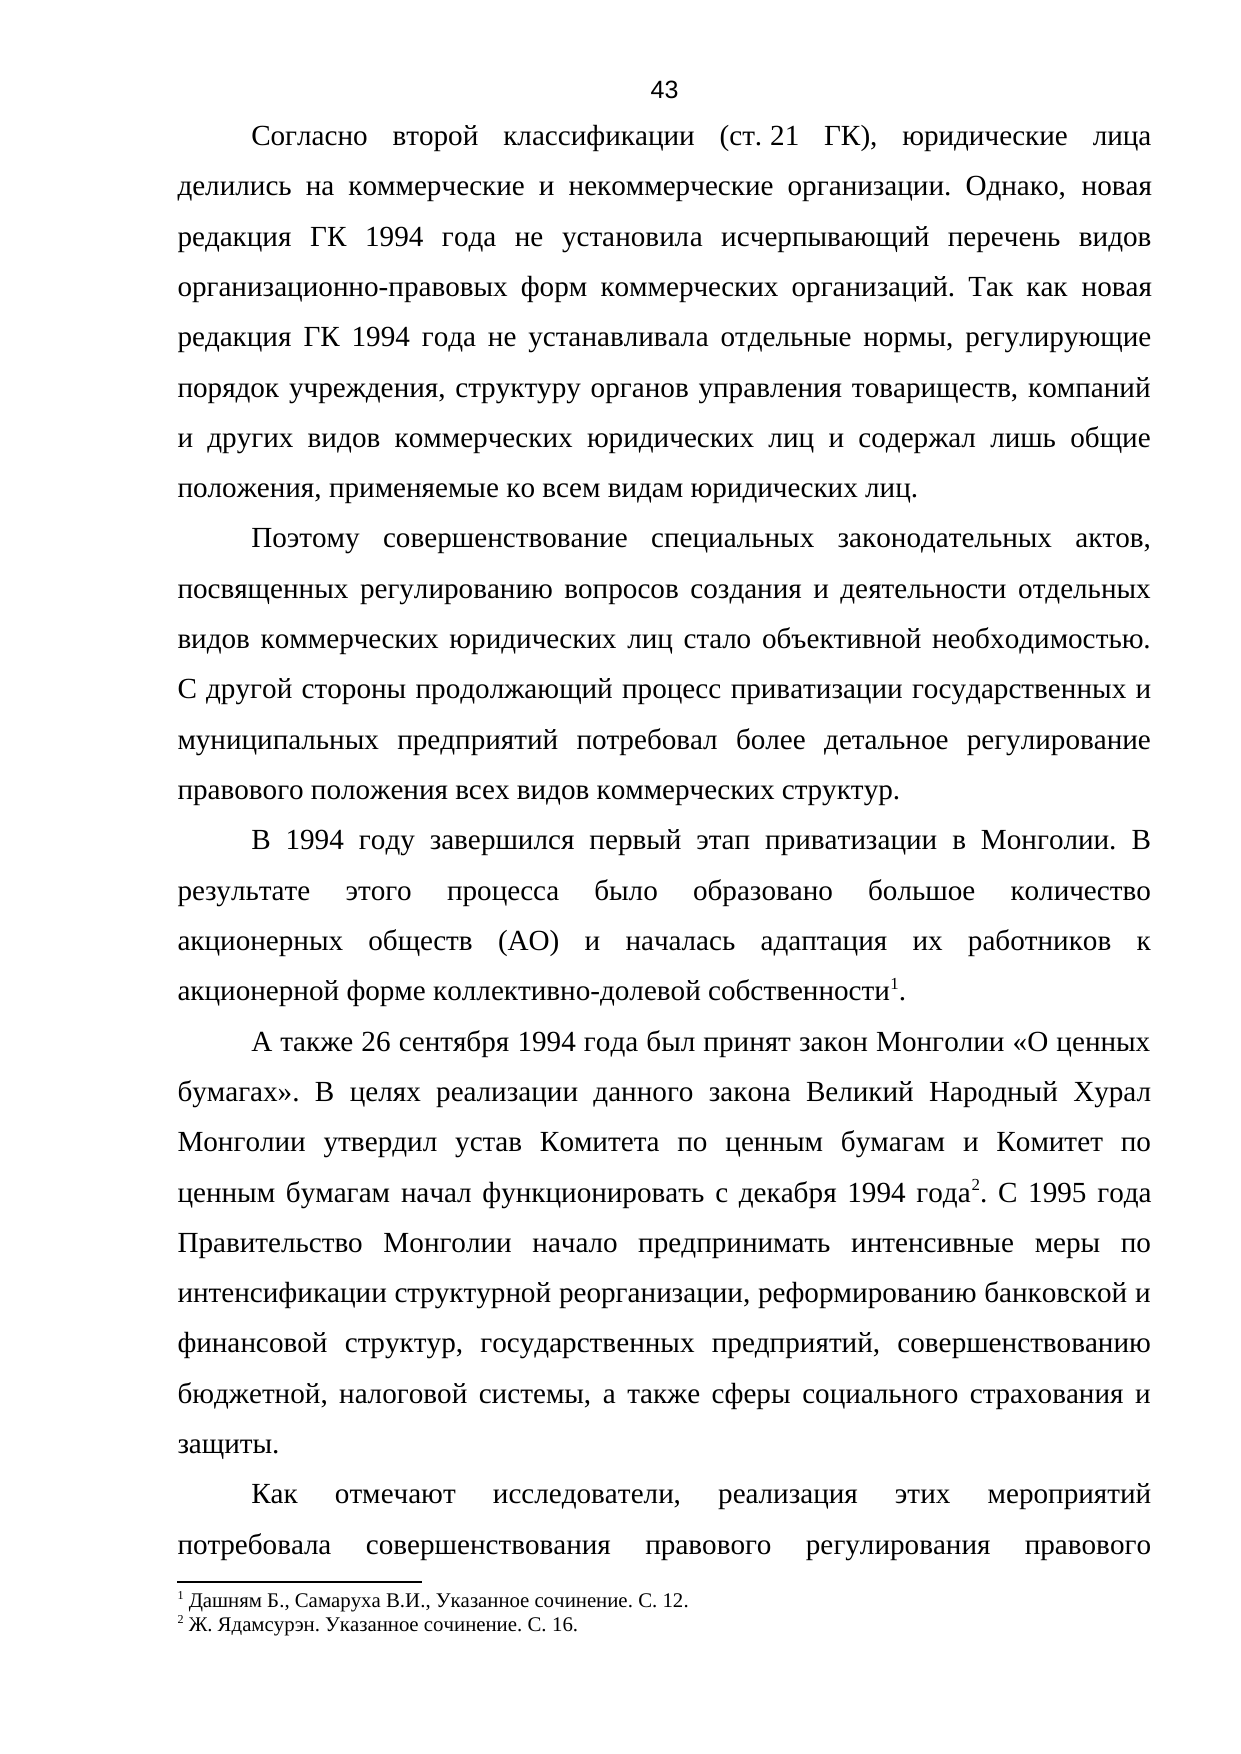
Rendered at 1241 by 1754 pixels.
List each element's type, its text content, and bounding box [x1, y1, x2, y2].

text В 1994 году завершился первый этап приватизации в Монголии. В результате этого процесса было образовано большое количество акционерных обществ (АО) и началась адаптация их работников к акционерной форме коллективно-долевой собственности. [177, 822, 1152, 1007]
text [177, 1477, 1152, 1560]
text А также 26 сентября 1994 года был принят закон Монголии «О ценных бумагах». В целях реализации данного закона Великий Народный Хурал Монголии утвердил устав Комитета по ценным бумагам и Комитет по ценным бумагам начал функционировать с декабря 1994 года. С 1995 года Правительство Монголии начало предпринимать интенсивные меры по интенсификации структурной реорганизации, реформированию банковской и финансовой структур, государственных предприятий, совершенствованию бюджетной, налоговой системы, а также сферы социального страхования и защиты. [177, 1024, 1152, 1460]
text Поэтому совершенствование специальных законодательных актов, посвященных регулированию вопросов создания и деятельности отдельных видов коммерческих юридических лиц стало объективной необходимостью. С другой стороны продолжающий процесс приватизации государственных и муниципальных предприятий потребовал более детальное регулирование правового положения всех видов коммерческих структур. [177, 521, 1152, 806]
text Согласно второй классификации (ст. 21 ГК), юридические лица делились на коммерческие и некоммерческие организации. Однако, новая редакция ГК 1994 года не установила исчерпывающий перечень видов организационно-правовых форм коммерческих организаций. Так как новая редакция ГК 1994 года не устанавливала отдельные нормы, регулирующие порядок учреждения, структуру органов управления товариществ, компаний и других видов коммерческих юридических лиц и содержал лишь общие положения, применяемые ко всем видам юридических лиц. [177, 118, 1152, 504]
